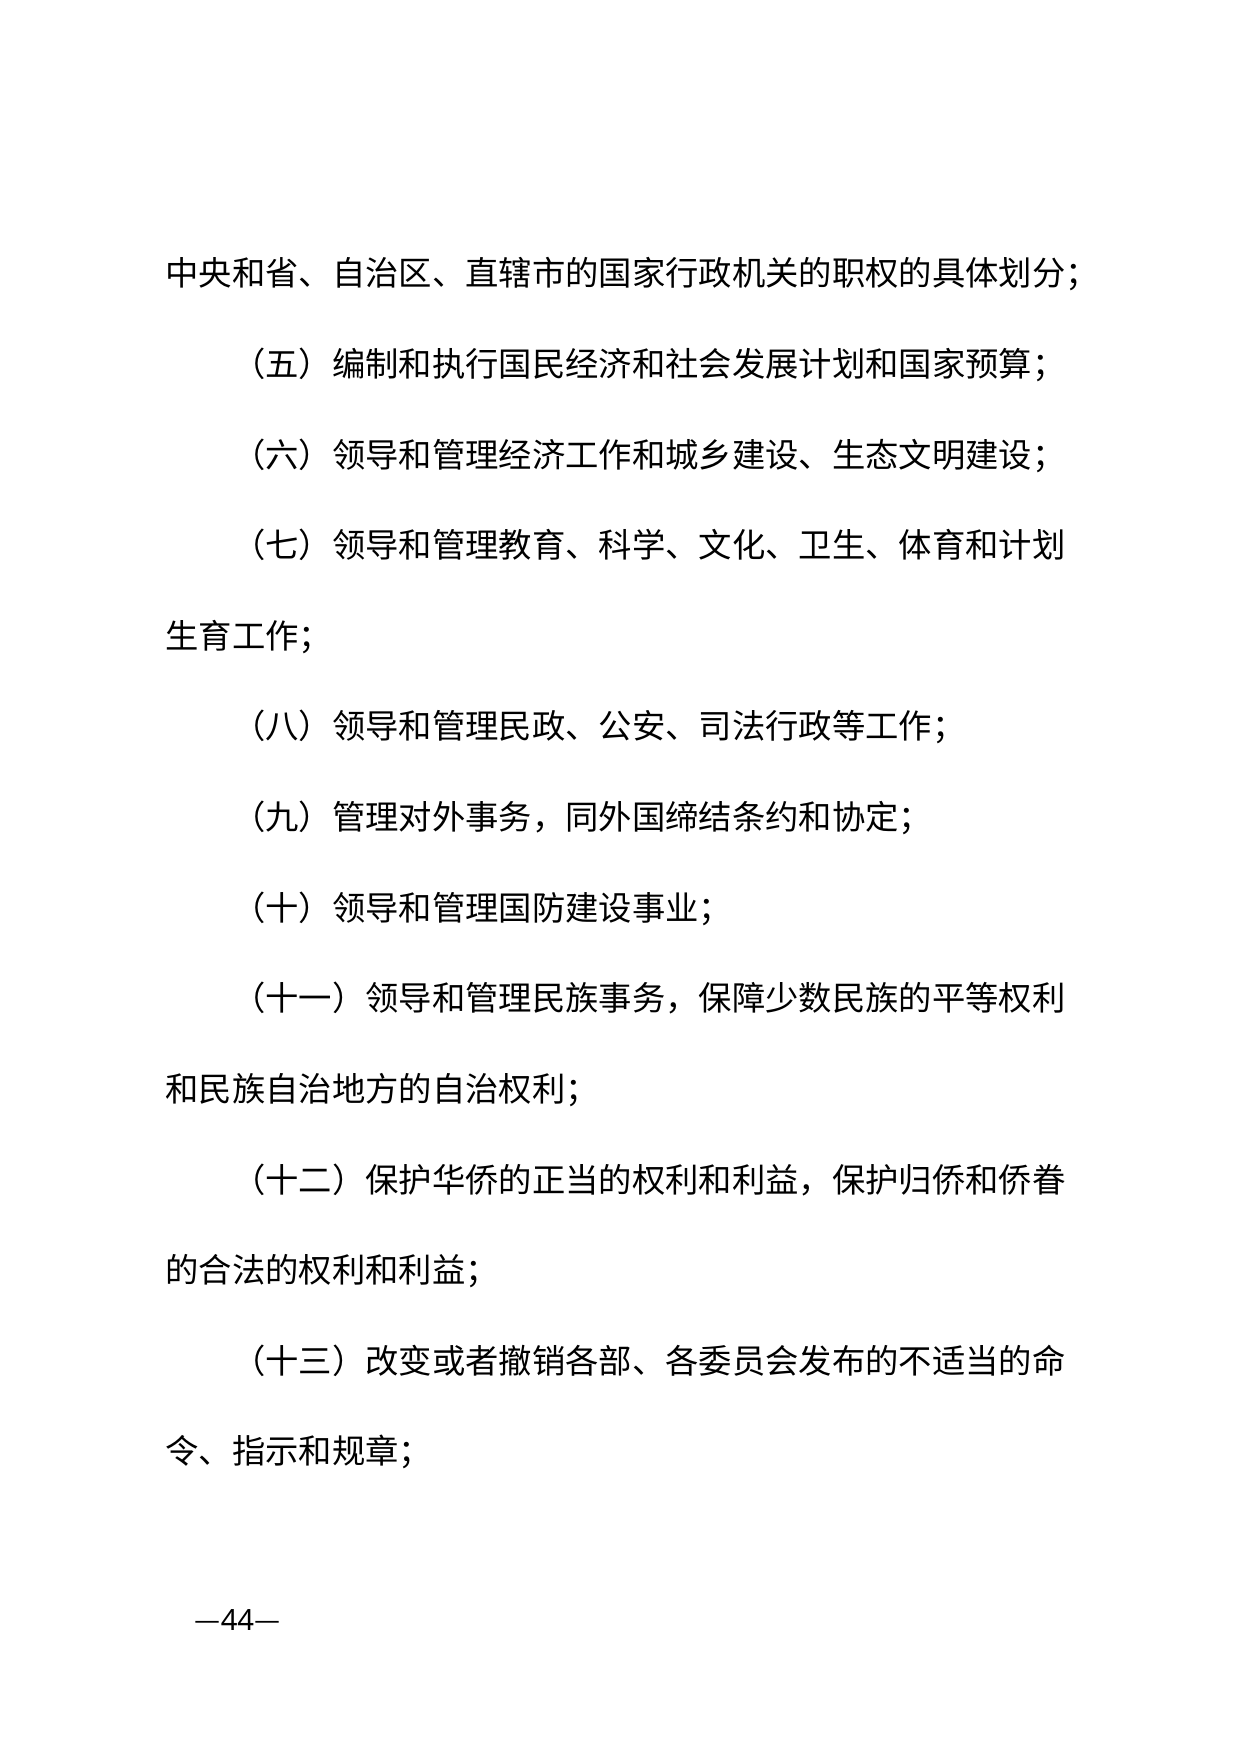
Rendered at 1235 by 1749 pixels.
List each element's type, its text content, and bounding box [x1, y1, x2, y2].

text （十三）改变或者撤销各部、各委员会发布的不适当的命令、指示和规章； [165, 1313, 1087, 1495]
text （五）编制和执行国民经济和社会发展计划和国家预算； [165, 317, 1087, 407]
text （九）管理对外事务，同外国缔结条约和协定； [165, 770, 1087, 860]
text （十一）领导和管理民族事务，保障少数民族的平等权利和民族自治地方的自治权利； [165, 951, 1087, 1132]
text （八）领导和管理民政、公安、司法行政等工作； [165, 679, 1087, 770]
text （七）领导和管理教育、科学、文化、卫生、体育和计划生育工作； [165, 498, 1087, 679]
text （十）领导和管理国防建设事业； [165, 860, 1087, 951]
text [165, 226, 1087, 317]
text （十二）保护华侨的正当的权利和利益，保护归侨和侨眷的合法的权利和利益； [165, 1132, 1087, 1313]
text （六）领导和管理经济工作和城乡建设、生态文明建设； [165, 407, 1087, 498]
